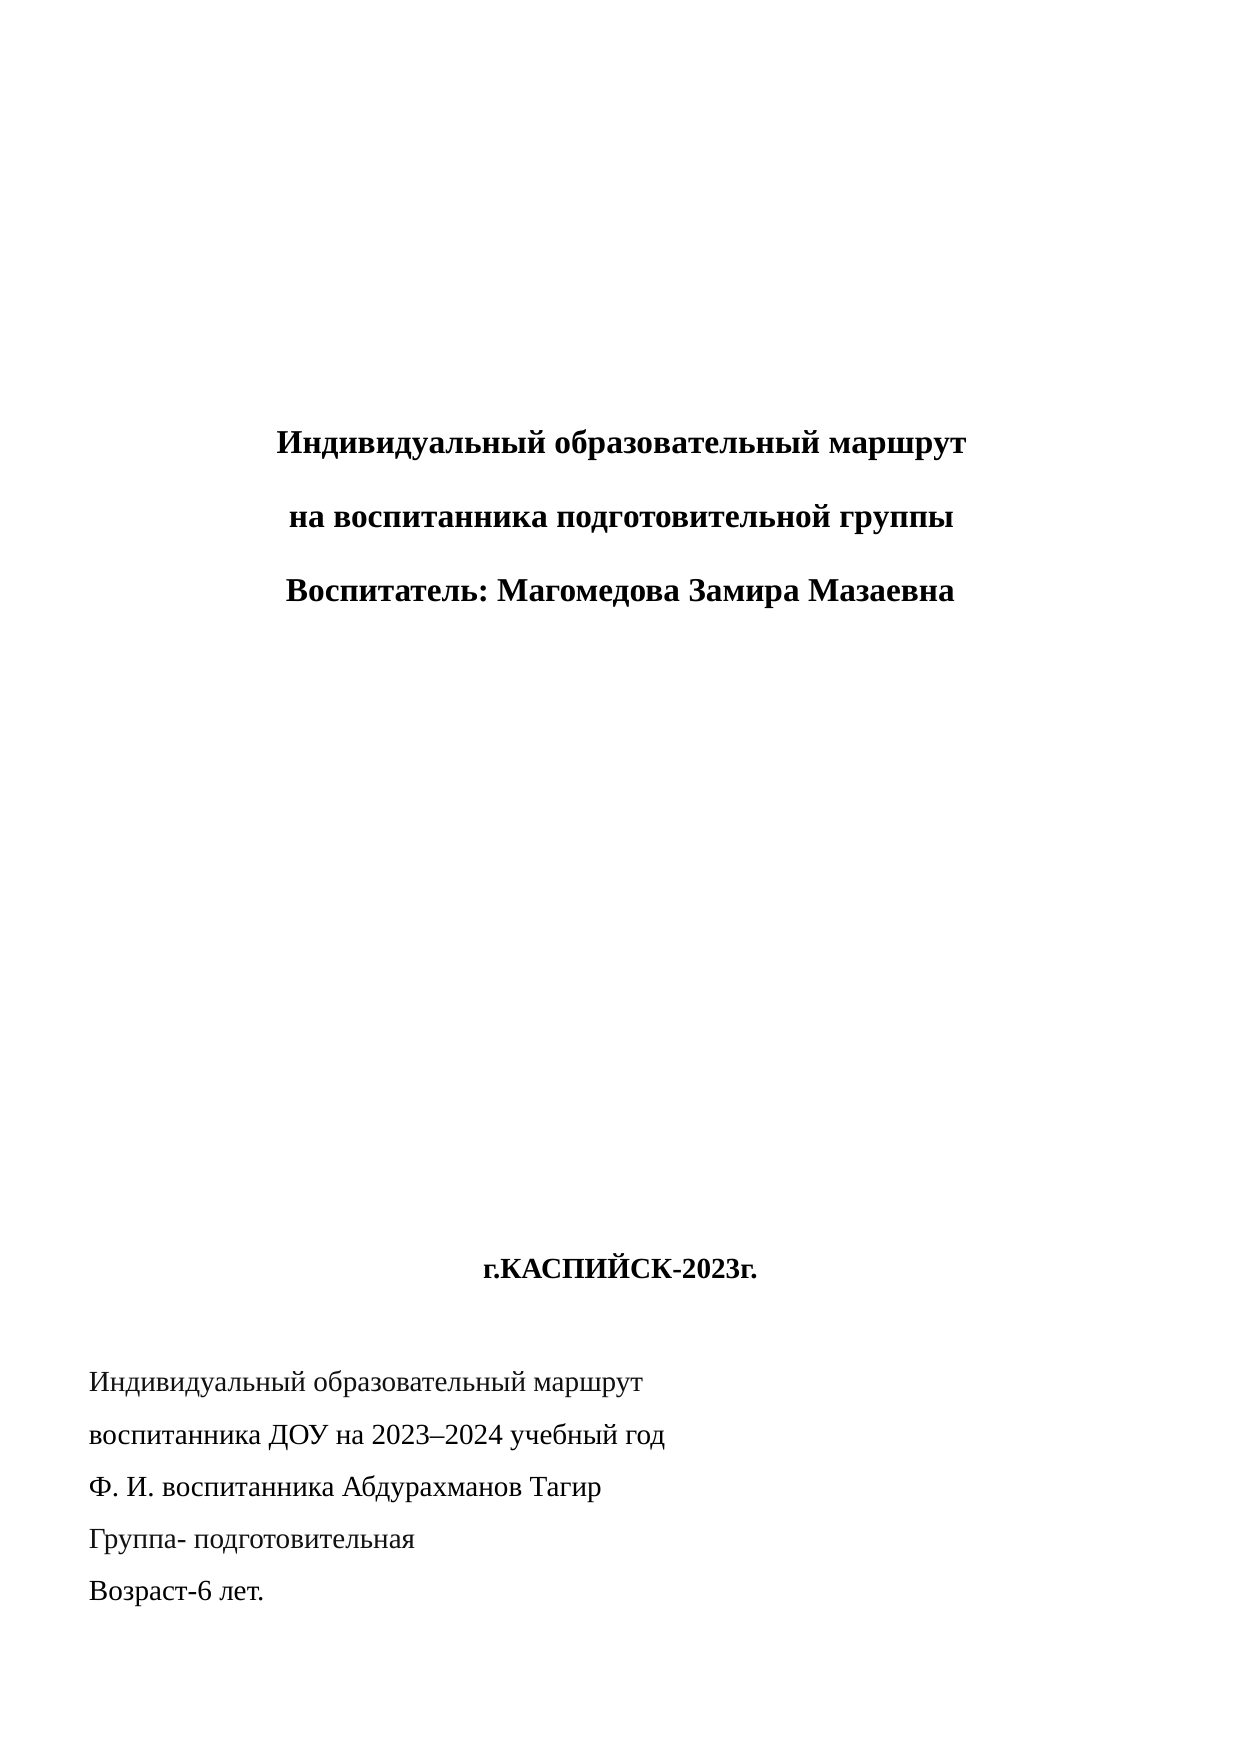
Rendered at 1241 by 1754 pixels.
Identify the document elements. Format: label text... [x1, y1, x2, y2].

text Воспитатель: Магомедова Замира Мазаевна [89, 570, 1152, 713]
text г.КАСПИЙСК-2023г. [89, 1258, 1152, 1283]
text Индивидуальный образовательный маршрут [89, 1364, 1152, 1398]
text на воспитанника подготовительной группы [89, 496, 1154, 534]
text Возраст-6 лет. [89, 1573, 1152, 1607]
text Индивидуальный образовательный маршрут [89, 422, 1154, 460]
text Ф. И. воспитанника Абдурахманов Тагир [89, 1469, 1152, 1502]
text Группа- подготовительная [89, 1521, 1152, 1555]
text воспитанника ДОУ на 2023–2024 учебный год [89, 1417, 1152, 1450]
